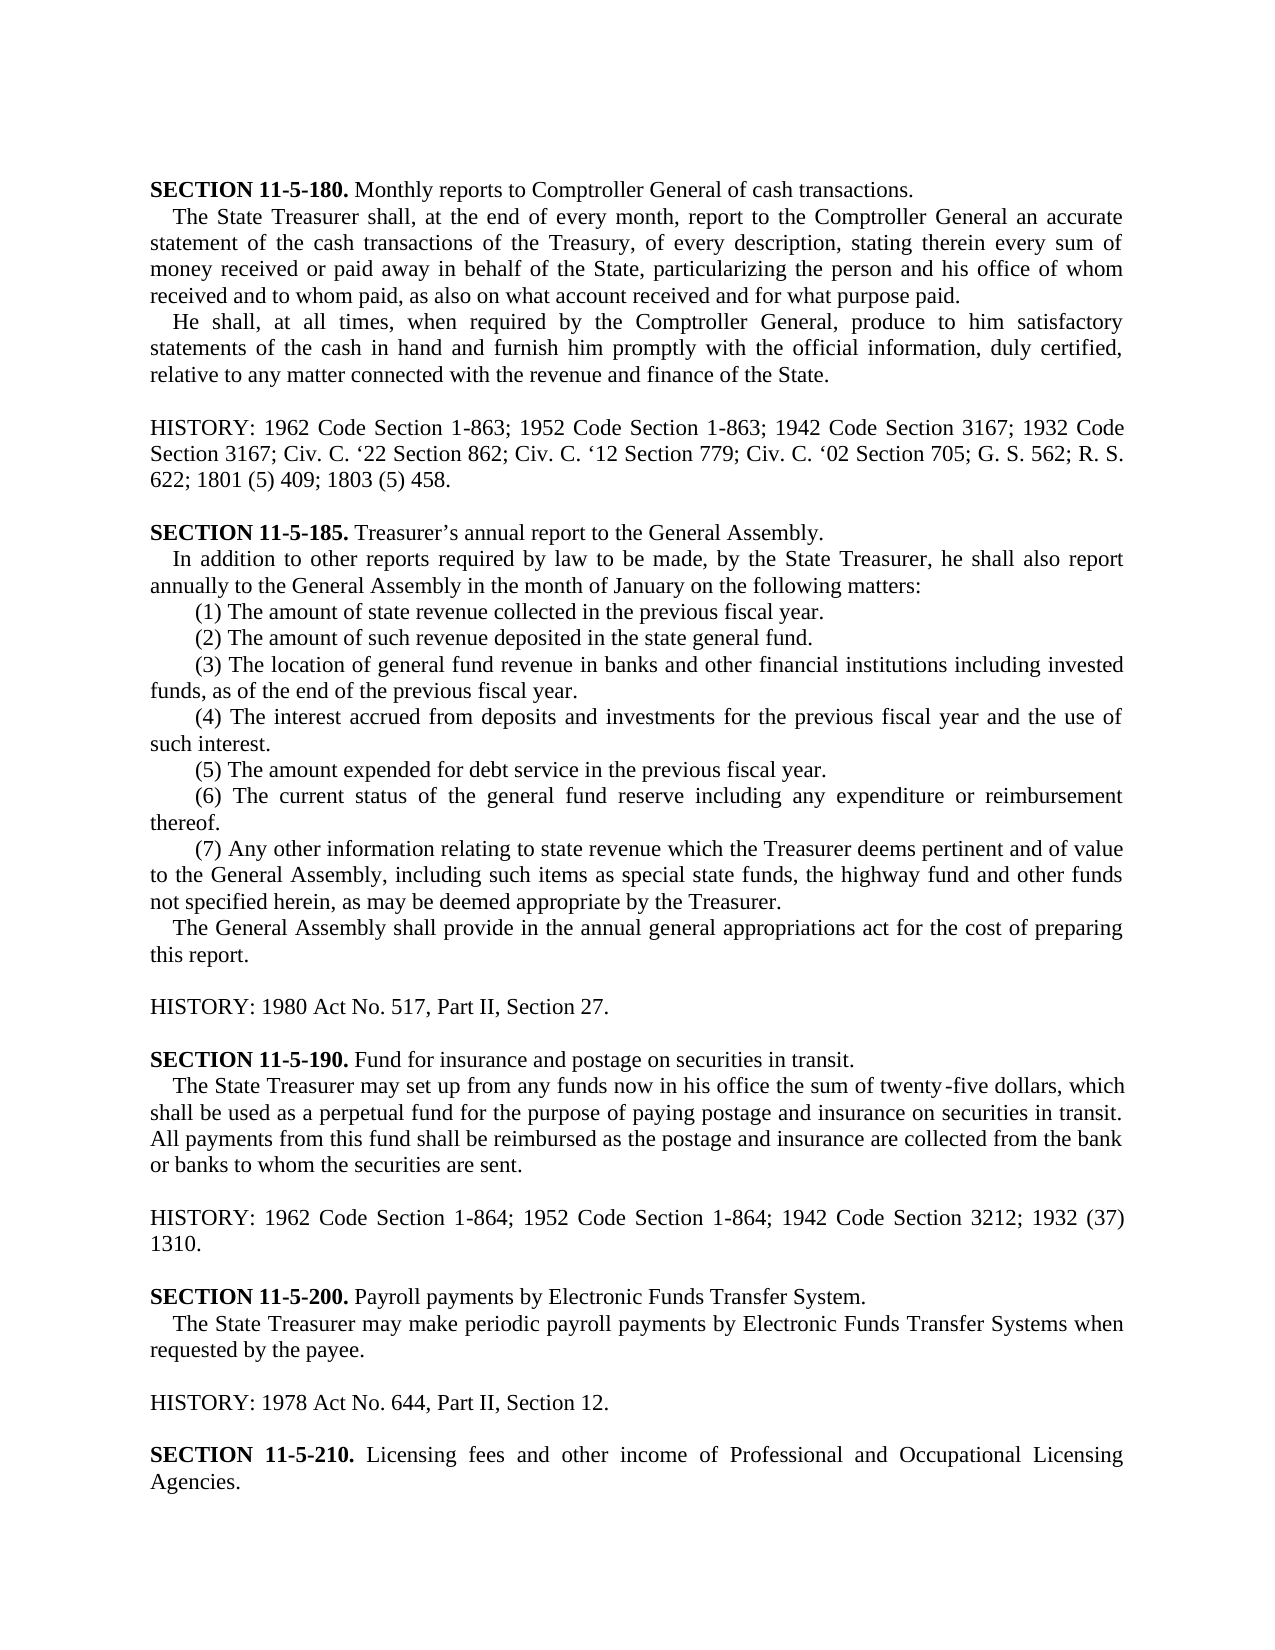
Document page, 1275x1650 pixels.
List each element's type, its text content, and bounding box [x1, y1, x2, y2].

text The State Treasurer may set up from any funds now in his office the sum of twenty-five dollars, which shall be used as a perpetual fund for the purpose of paying postage and insurance on securities in transit. All payments from this fund shall be reimbursed as the postage and insurance are collected from the bank or banks to whom the securities are sent. [150, 1072, 1125, 1178]
text (2) The amount of such revenue deposited in the state general fund. [150, 624, 1125, 651]
text HISTORY: 1962 Code Section 1-864; 1952 Code Section 1-864; 1942 Code Section 3212; 1932 (37) 1310. [150, 1204, 1125, 1257]
text In addition to other reports required by law to be made, by the State Treasurer, he shall also report annually to the General Assembly in the month of January on the following matters: [150, 545, 1125, 598]
text The General Assembly shall provide in the annual general appropriations act for the cost of preparing this report. [150, 914, 1125, 967]
text (5) The amount expended for debt service in the previous fiscal year. [150, 756, 1125, 782]
text HISTORY: 1962 Code Section 1-863; 1952 Code Section 1-863; 1942 Code Section 3167; 1932 Code Section 3167; Civ. C. ‘22 Section 862; Civ. C. ‘12 Section 779; Civ. C. ‘02 Section 705; G. S. 562; R. S. 622; 1801 (5) 409; 1803 (5) 458. [150, 413, 1125, 493]
text SECTION 11-5-190. Fund for insurance and postage on securities in transit. [150, 1046, 1125, 1072]
text (3) The location of general fund revenue in banks and other financial institutions including invested funds, as of the end of the previous fiscal year. [150, 651, 1125, 703]
text HISTORY: 1980 Act No. 517, Part II, Section 27. [150, 993, 1125, 1020]
text HISTORY: 1978 Act No. 644, Part II, Section 12. [150, 1389, 1125, 1415]
text (7) Any other information relating to state revenue which the Treasurer deems pertinent and of value to the General Assembly, including such items as special state funds, the highway fund and other funds not specified herein, as may be deemed appropriate by the Treasurer. [150, 835, 1125, 914]
text SECTION 11-5-200. Payroll payments by Electronic Funds Transfer System. [150, 1283, 1125, 1309]
text SECTION 11-5-180. Monthly reports to Comptroller General of cash transactions. [150, 176, 1125, 203]
text He shall, at all times, when required by the Comptroller General, produce to him satisfactory statements of the cash in hand and furnish him promptly with the official information, duly certified, relative to any matter connected with the revenue and finance of the State. [150, 308, 1125, 387]
text SECTION 11-5-210. Licensing fees and other income of Professional and Occupational Licensing Agencies. [150, 1441, 1125, 1494]
text (6) The current status of the general fund reserve including any expenditure or reimbursement thereof. [150, 782, 1125, 835]
text The State Treasurer shall, at the end of every month, report to the Comptroller General an accurate statement of the cash transactions of the Treasury, of every description, stating therein every sum of money received or paid away in behalf of the State, particularizing the person and his office of whom received and to whom paid, as also on what account received and for what purpose paid. [150, 203, 1125, 308]
text (4) The interest accrued from deposits and investments for the previous fiscal year and the use of such interest. [150, 703, 1125, 756]
text The State Treasurer may make periodic payroll payments by Electronic Funds Transfer Systems when requested by the payee. [150, 1309, 1125, 1362]
text SECTION 11-5-185. Treasurer’s annual report to the General Assembly. [150, 519, 1125, 545]
text (1) The amount of state revenue collected in the previous fiscal year. [150, 598, 1125, 624]
